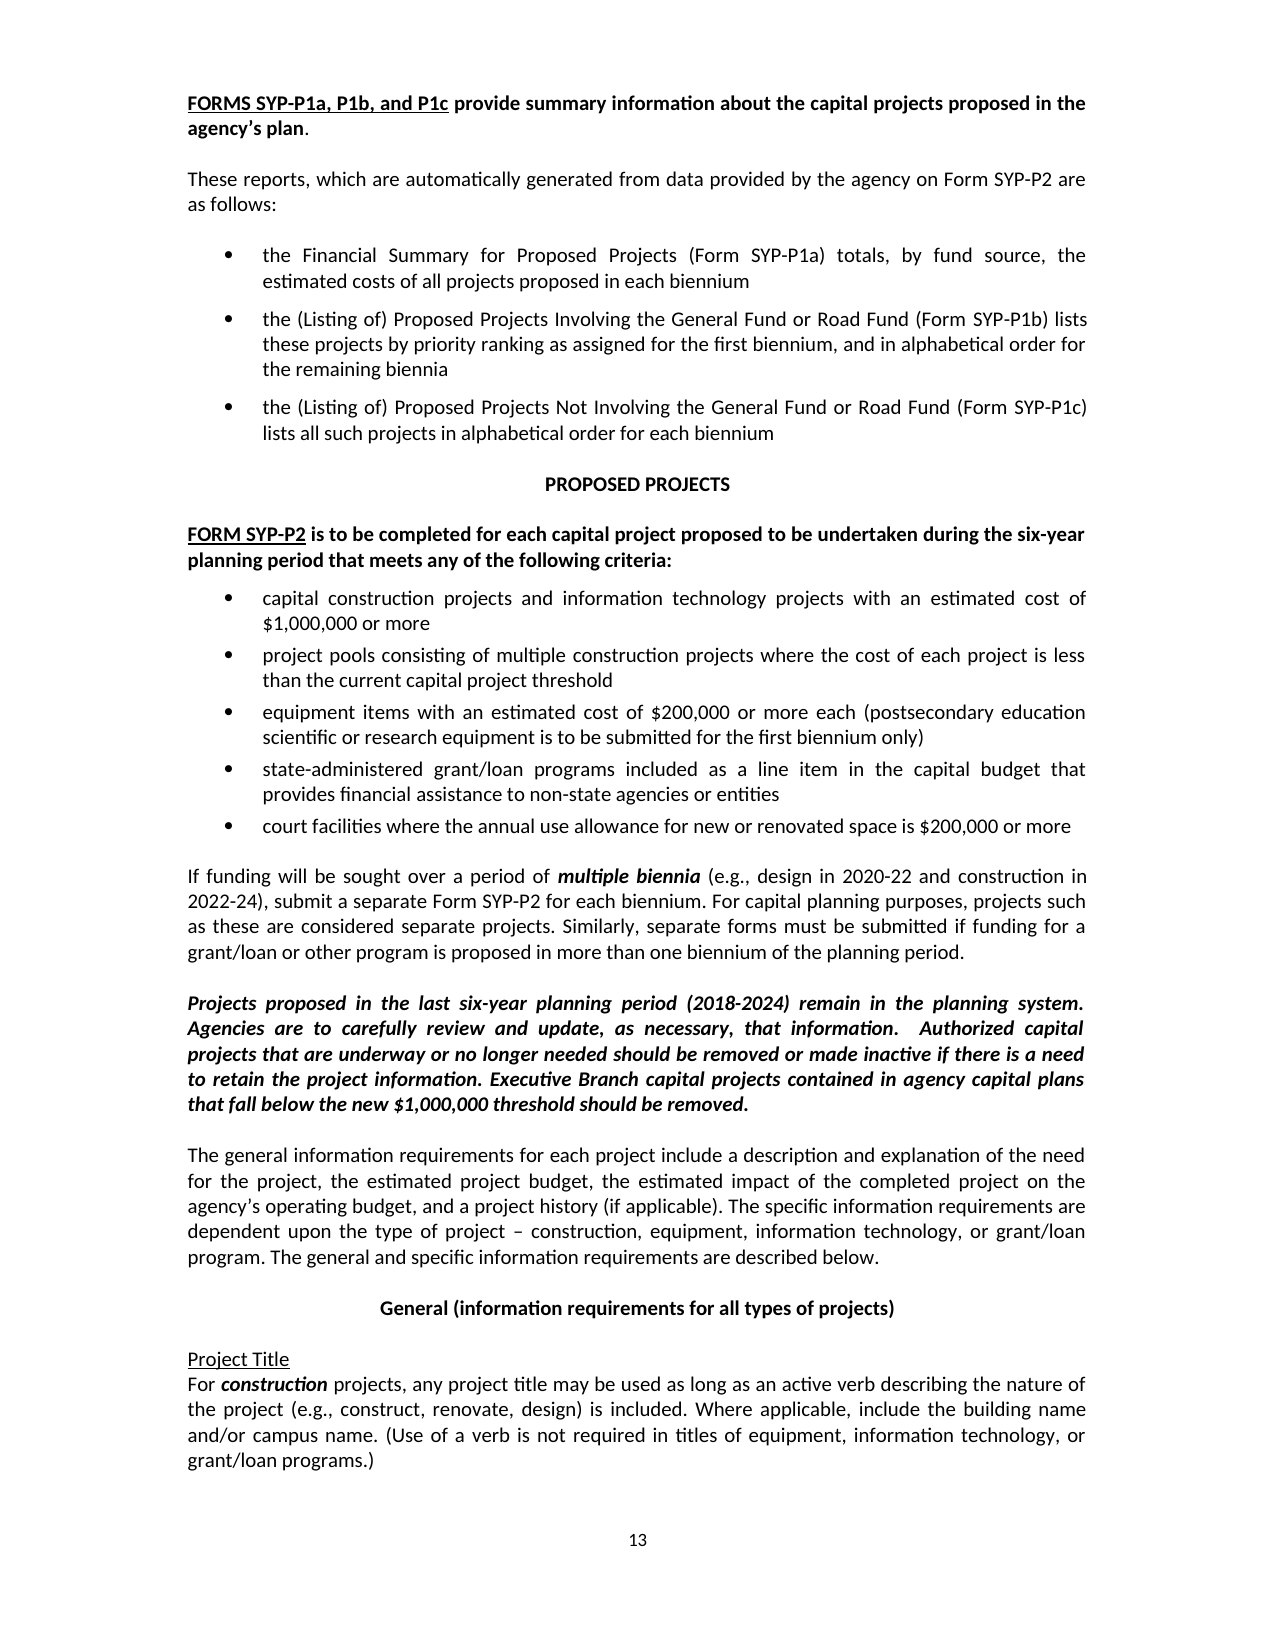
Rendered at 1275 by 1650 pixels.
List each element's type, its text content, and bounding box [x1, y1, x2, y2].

list the (Listing of) Proposed Projects Not Involving the General Fund or Road Fund (Form SYP-P1c) lists all such projects in alphabetical order for each biennium [225, 394, 1087, 445]
text For construction projects, any project title may be used as long as an active verb describing the nature of the project (e.g., construct, renovate, design) is included. Where applicable, include the building name and/or campus name. (Use of a verb is not required in titles of equipment, information technology, or grant/loan programs.) [187, 1371, 1087, 1473]
list state-administered grant/loan programs included as a line item in the capital budget that provides financial assistance to non-state agencies or entities [225, 756, 1087, 807]
list capital construction projects and information technology projects with an estimated cost of $1,000,000 or more [225, 585, 1087, 636]
list court facilities where the annual use allowance for new or renovated space is $200,000 or more [225, 813, 1087, 839]
text FORM SYP-P2 is to be completed for each capital project proposed to be undertaken during the six-year planning period that meets any of the following criteria: [187, 522, 1087, 572]
list the (Listing of) Proposed Projects Involving the General Fund or Road Fund (Form SYP-P1b) lists these projects by priority ranking as assigned for the first biennium, and in alphabetical order for the remaining biennia [225, 306, 1087, 382]
list equipment items with an estimated cost of $200,000 or more each (postsecondary education scientific or research equipment is to be submitted for the first biennium only) [225, 699, 1087, 750]
text The general information requirements for each project include a description and explanation of the need for the project, the estimated project budget, the estimated impact of the completed project on the agency’s operating budget, and a project history (if applicable). The specific information requirements are dependent upon the type of project – construction, equipment, information technology, or grant/loan program. The general and specific information requirements are described below. [187, 1142, 1087, 1269]
list the Financial Summary for Proposed Projects (Form SYP-P1a) totals, by fund source, the estimated costs of all projects proposed in each biennium [225, 242, 1087, 293]
text PROPOSED PROJECTS [187, 471, 1087, 496]
text Project Title [187, 1346, 1087, 1371]
text If funding will be sought over a period of multiple biennia (e.g., design in 2020-22 and construction in 2022-24), submit a separate Form SYP-P2 for each biennium. For capital planning purposes, projects such as these are considered separate projects. Similarly, separate forms must be submitted if funding for a grant/loan or other program is proposed in more than one biennium of the planning period. [187, 863, 1087, 964]
text General (information requirements for all types of projects) [187, 1295, 1087, 1320]
text Projects proposed in the last six-year planning period (2018-2024) remain in the planning system. Agencies are to carefully review and update, as necessary, that information. Authorized capital projects that are underway or no longer needed should be removed or made inactive if there is a need to retain the project information. Executive Branch capital projects contained in agency capital plans that fall below the new $1,000,000 threshold should be removed. [187, 990, 1087, 1117]
text FORMS SYP-P1a, P1b, and P1c provide summary information about the capital projects proposed in the agency’s plan. [187, 90, 1087, 141]
text These reports, which are automatically generated from data provided by the agency on Form SYP-P2 are as follows: [187, 166, 1087, 217]
list project pools consisting of multiple construction projects where the cost of each project is less than the current capital project threshold [225, 642, 1087, 693]
